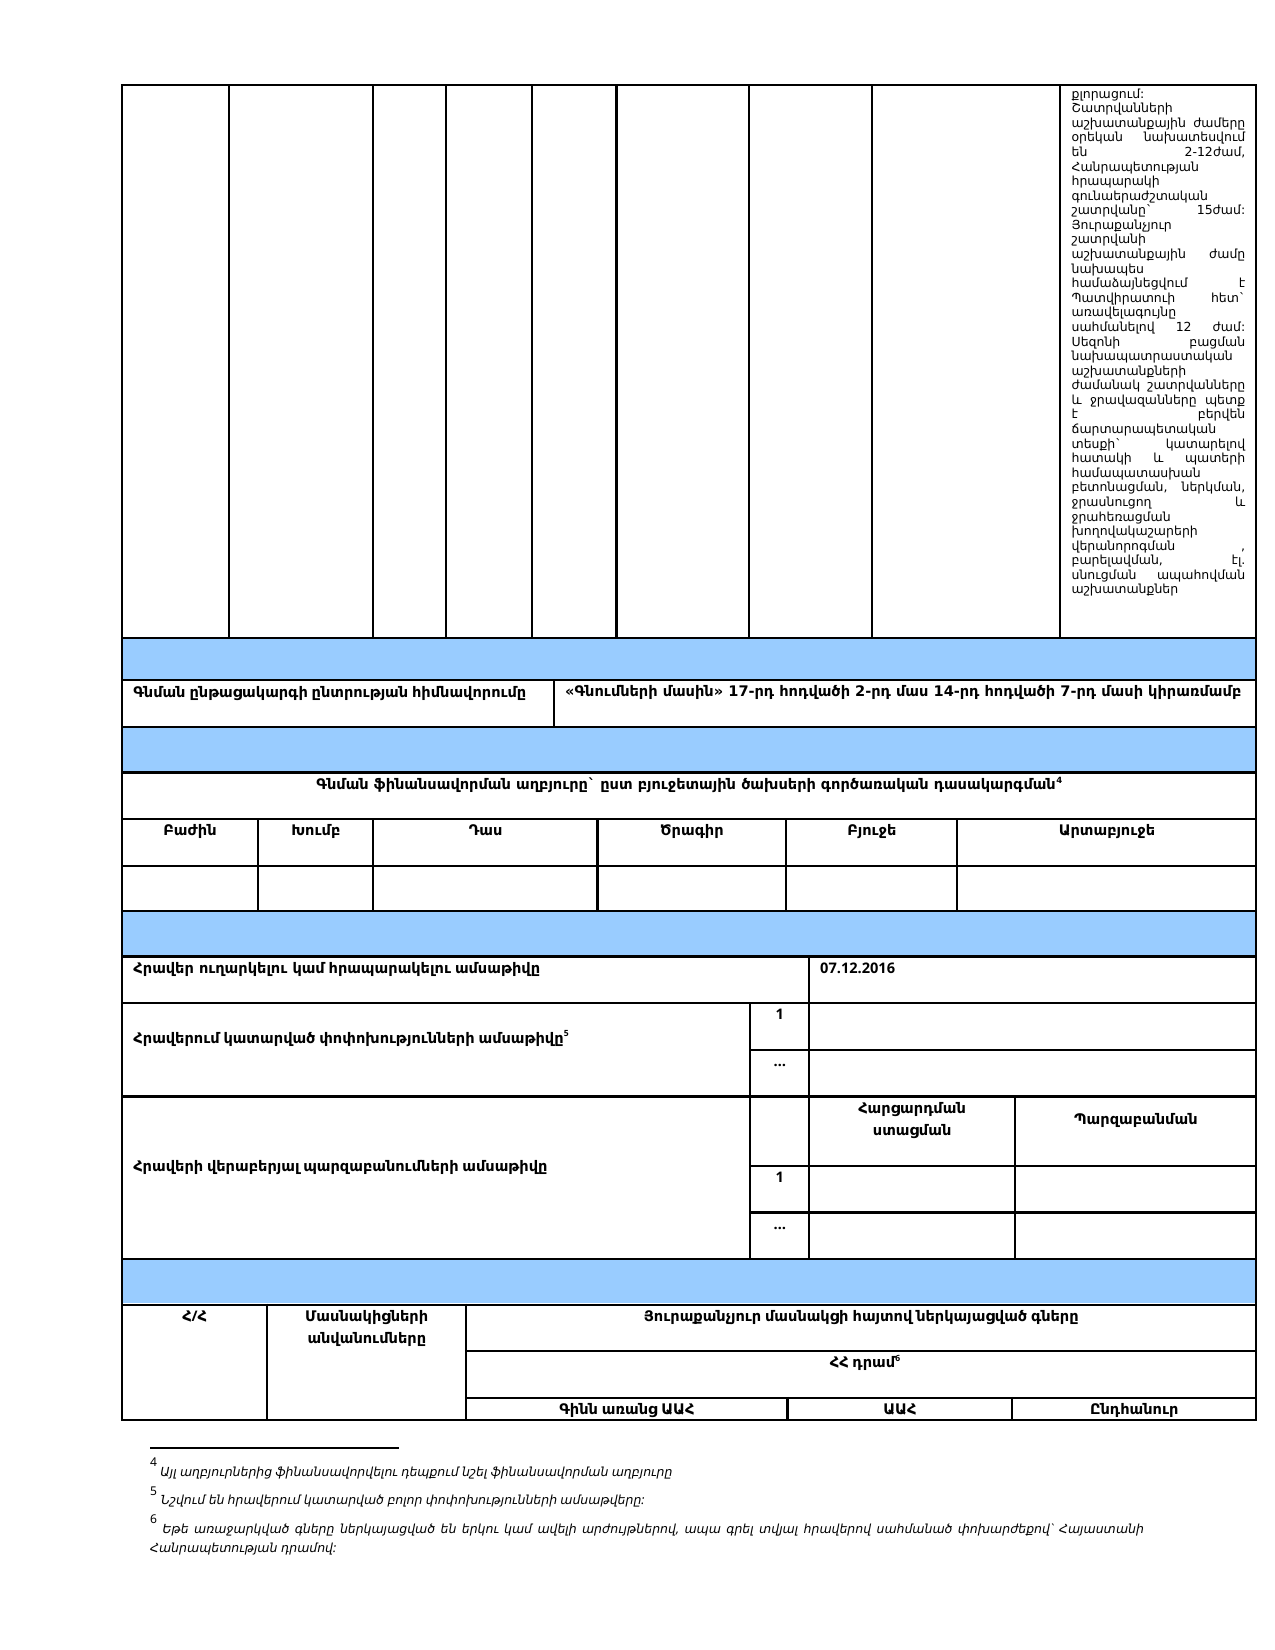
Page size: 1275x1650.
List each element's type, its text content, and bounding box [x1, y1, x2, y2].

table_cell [1061, 86, 1255, 637]
table_cell [374, 86, 445, 637]
table_cell [123, 639, 1255, 679]
table_cell Գնման ֆինանսավորման աղբյուրը` ըստ բյուջետային ծախսերի գործառական դասակարգման [123, 774, 1255, 818]
table_cell ԱԱՀ [789, 1399, 1011, 1419]
table_cell [810, 1214, 1014, 1258]
table_cell 1 [751, 1167, 808, 1211]
table_cell [750, 86, 871, 637]
table_cell Հրավեր ուղարկելու կամ հրապարակելու ամսաթիվը [123, 958, 808, 1002]
table_cell [374, 867, 596, 910]
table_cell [230, 86, 372, 637]
table_cell Հրավերի վերաբերյալ պարզաբանումների ամսաթիվը [123, 1098, 749, 1258]
table_cell Ծրագիր [599, 820, 785, 865]
table_cell [873, 86, 1059, 637]
table_cell Ընդհանուր [1013, 1399, 1255, 1419]
table_cell [123, 912, 1255, 955]
table_cell Յուրաքանչյուր մասնակցի հայտով ներկայացված գները [467, 1306, 1255, 1350]
table_cell [123, 1260, 1255, 1303]
table_cell Հրավերում կատարված փոփոխությունների ամսաթիվը [123, 1004, 749, 1095]
table_cell … [751, 1051, 808, 1095]
table_cell … [751, 1214, 808, 1258]
table_cell [123, 867, 257, 910]
table_cell Արտաբյուջե [958, 820, 1255, 865]
table_cell Մասնակիցների անվանումները [268, 1306, 465, 1419]
table_cell [810, 1051, 1255, 1095]
table_cell [599, 867, 785, 910]
table_cell [810, 1167, 1014, 1211]
table_cell [259, 867, 372, 910]
table_cell 1 [751, 1004, 808, 1049]
table_cell Գինն առանց ԱԱՀ [467, 1399, 786, 1419]
table_cell Գնման ընթացակարգի ընտրության հիմնավորումը [123, 681, 553, 726]
table_cell ՀՀ դրամ [467, 1352, 1255, 1397]
table_cell [533, 86, 615, 637]
table_cell [787, 867, 956, 910]
table_cell Հարցարդման ստացման [810, 1098, 1014, 1165]
table_cell 07.12.2016 [810, 958, 1255, 1002]
table_cell Բաժին [123, 820, 257, 865]
table_cell [958, 867, 1255, 910]
table_cell [751, 1098, 808, 1165]
table_cell Պարզաբանման [1016, 1098, 1255, 1165]
table_cell [1016, 1214, 1255, 1258]
table_cell Բյուջե [787, 820, 956, 865]
table_cell [810, 1004, 1255, 1049]
table_cell 1 [123, 86, 228, 637]
table_cell [447, 86, 531, 637]
table_cell «Գնումների մասին» 17-րդ հոդվածի 2-րդ մաս 14-րդ հոդվածի 7-րդ մասի կիրառմամբ [555, 681, 1255, 726]
table_cell Հ/Հ [123, 1306, 266, 1419]
table_cell Դաս [374, 820, 596, 865]
table_cell [618, 86, 748, 637]
table_cell [1016, 1167, 1255, 1211]
table_cell Խումբ [259, 820, 372, 865]
table_cell [123, 728, 1255, 771]
